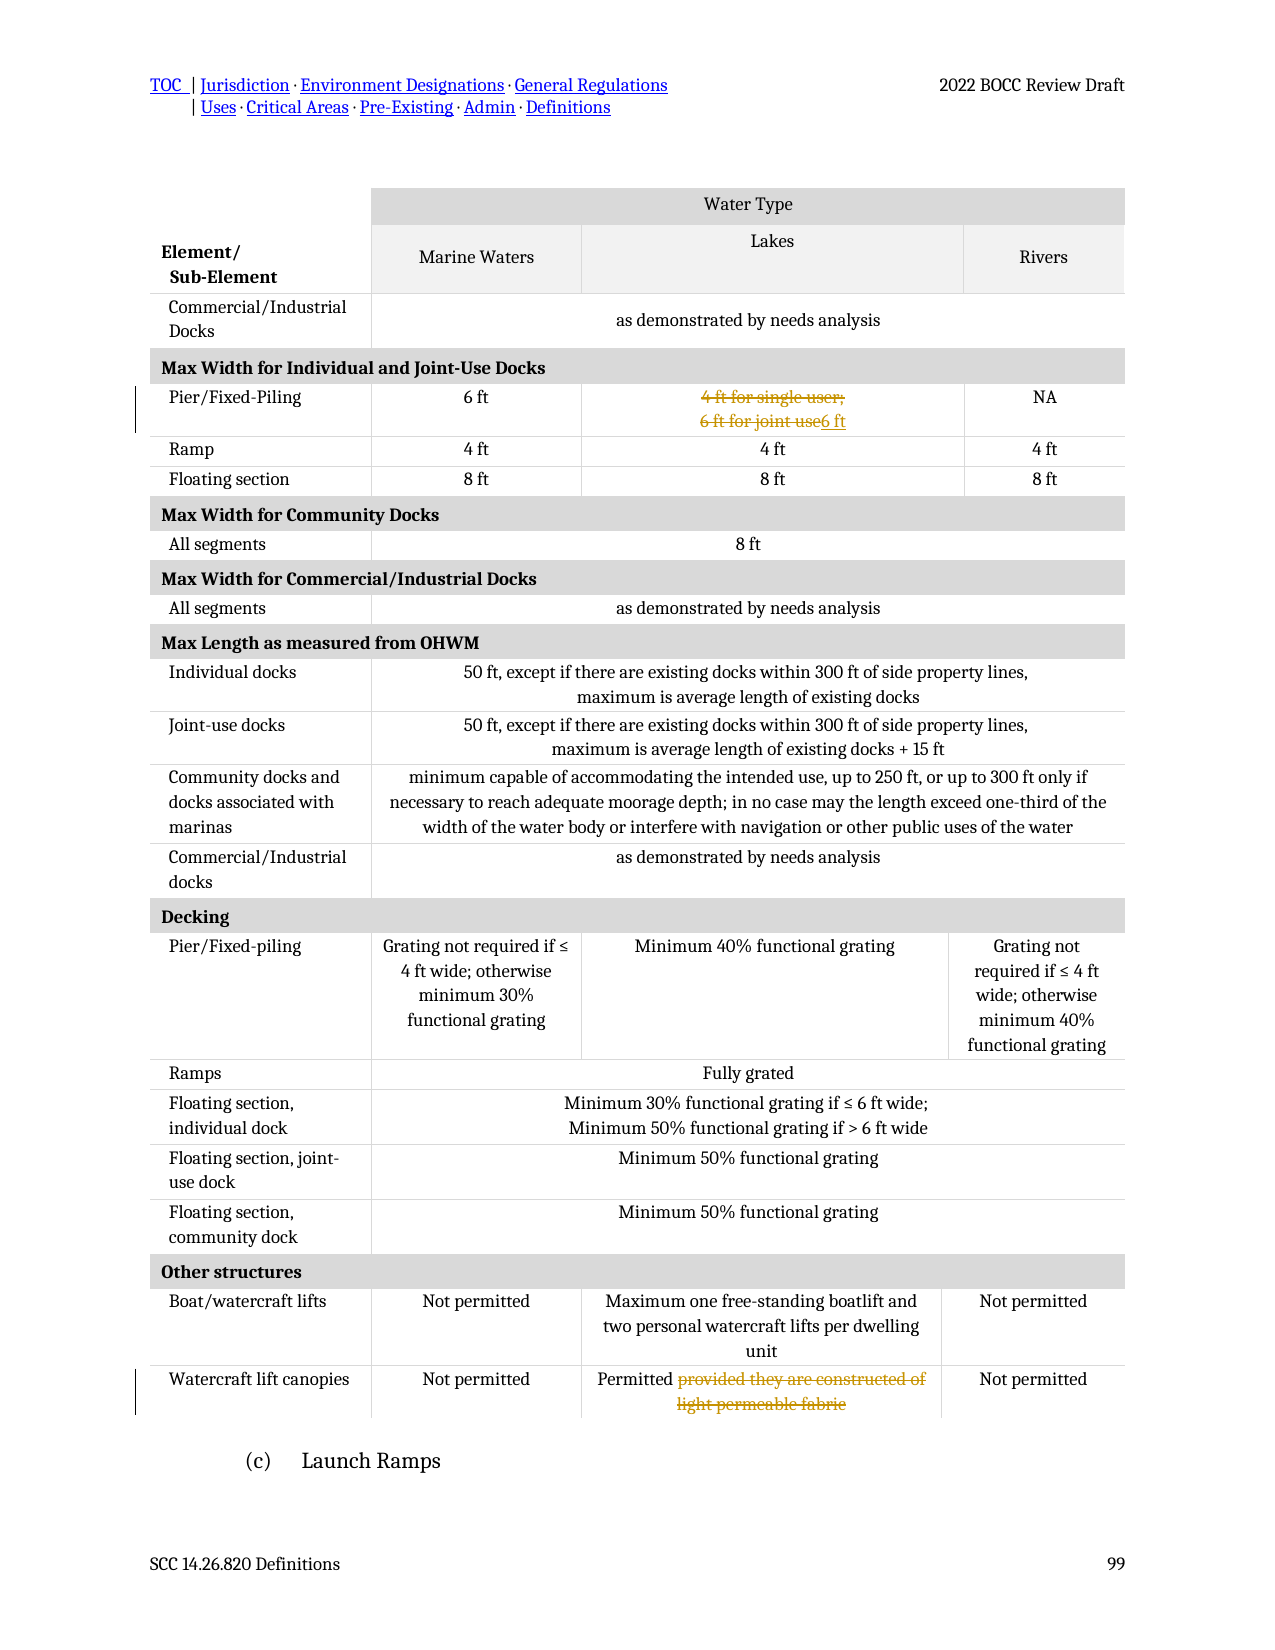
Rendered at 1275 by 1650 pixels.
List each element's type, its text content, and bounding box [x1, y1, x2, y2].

subtitle Launch Ramps [244, 1448, 1125, 1475]
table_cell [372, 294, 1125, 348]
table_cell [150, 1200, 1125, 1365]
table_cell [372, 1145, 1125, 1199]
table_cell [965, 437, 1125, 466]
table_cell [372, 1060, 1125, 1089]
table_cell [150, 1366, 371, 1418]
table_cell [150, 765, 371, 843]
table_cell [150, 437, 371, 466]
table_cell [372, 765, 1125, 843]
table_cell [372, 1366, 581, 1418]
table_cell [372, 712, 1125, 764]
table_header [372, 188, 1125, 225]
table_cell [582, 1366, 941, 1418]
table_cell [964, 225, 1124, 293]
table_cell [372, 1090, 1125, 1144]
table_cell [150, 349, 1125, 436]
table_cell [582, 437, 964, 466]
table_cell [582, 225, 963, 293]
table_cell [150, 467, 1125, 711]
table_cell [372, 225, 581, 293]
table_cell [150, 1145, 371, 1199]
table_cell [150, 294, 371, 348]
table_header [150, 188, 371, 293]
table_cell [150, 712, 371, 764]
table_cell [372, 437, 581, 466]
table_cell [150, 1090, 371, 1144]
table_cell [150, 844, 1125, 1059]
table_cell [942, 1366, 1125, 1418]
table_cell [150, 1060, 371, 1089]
